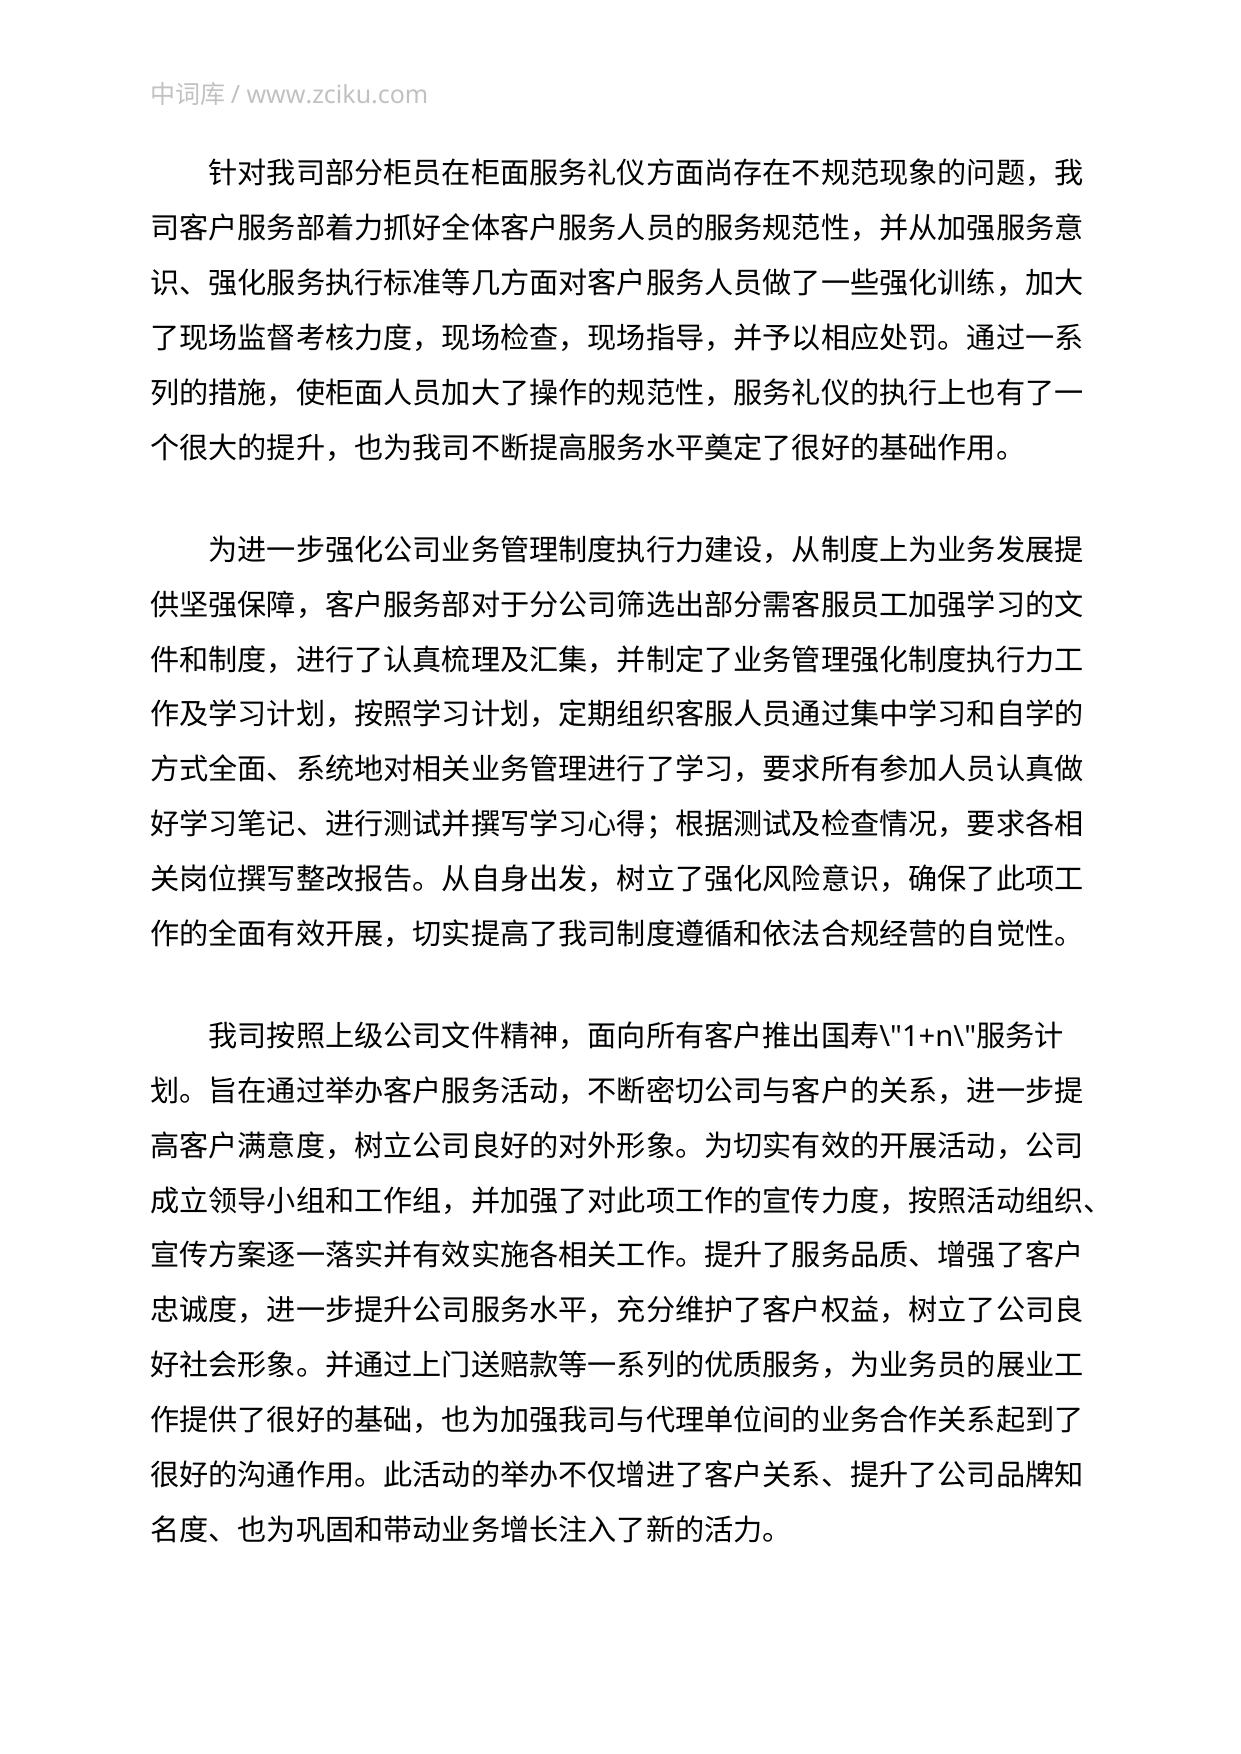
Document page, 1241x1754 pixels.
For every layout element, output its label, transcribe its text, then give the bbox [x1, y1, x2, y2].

text 针对我司部分柜员在柜面服务礼仪方面尚存在不规范现象的问题，我司客户服务部着力抓好全体客户服务人员的服务规范性，并从加强服务意识、强化服务执行标准等几方面对客户服务人员做了一些强化训练，加大了现场监督考核力度，现场检查，现场指导，并予以相应处罚。通过一系列的措施，使柜面人员加大了操作的规范性，服务礼仪的执行上也有了一个很大的提升，也为我司不断提高服务水平奠定了很好的基础作用。 [150, 150, 1090, 467]
text 为进一步强化公司业务管理制度执行力建设，从制度上为业务发展提供坚强保障，客户服务部对于分公司筛选出部分需客服员工加强学习的文件和制度，进行了认真梳理及汇集，并制定了业务管理强化制度执行力工作及学习计划，按照学习计划，定期组织客服人员通过集中学习和自学的方式全面、系统地对相关业务管理进行了学习，要求所有参加人员认真做好学习笔记、进行测试并撰写学习心得；根据测试及检查情况，要求各相关岗位撰写整改报告。从自身出发，树立了强化风险意识，确保了此项工作的全面有效开展，切实提高了我司制度遵循和依法合规经营的自觉性。 [150, 526, 1090, 953]
text 我司按照上级公司文件精神，面向所有客户推出国寿\"1+n\"服务计划。旨在通过举办客户服务活动，不断密切公司与客户的关系，进一步提高客户满意度，树立公司良好的对外形象。为切实有效的开展活动，公司成立领导小组和工作组，并加强了对此项工作的宣传力度，按照活动组织、宣传方案逐一落实并有效实施各相关工作。提升了服务品质、增强了客户忠诚度，进一步提升公司服务水平，充分维护了客户权益，树立了公司良好社会形象。并通过上门送赔款等一系列的优质服务，为业务员的展业工作提供了很好的基础，也为加强我司与代理单位间的业务合作关系起到了很好的沟通作用。此活动的举办不仅增进了客户关系、提升了公司品牌知名度、也为巩固和带动业务增长注入了新的活力。 [150, 1012, 1090, 1549]
